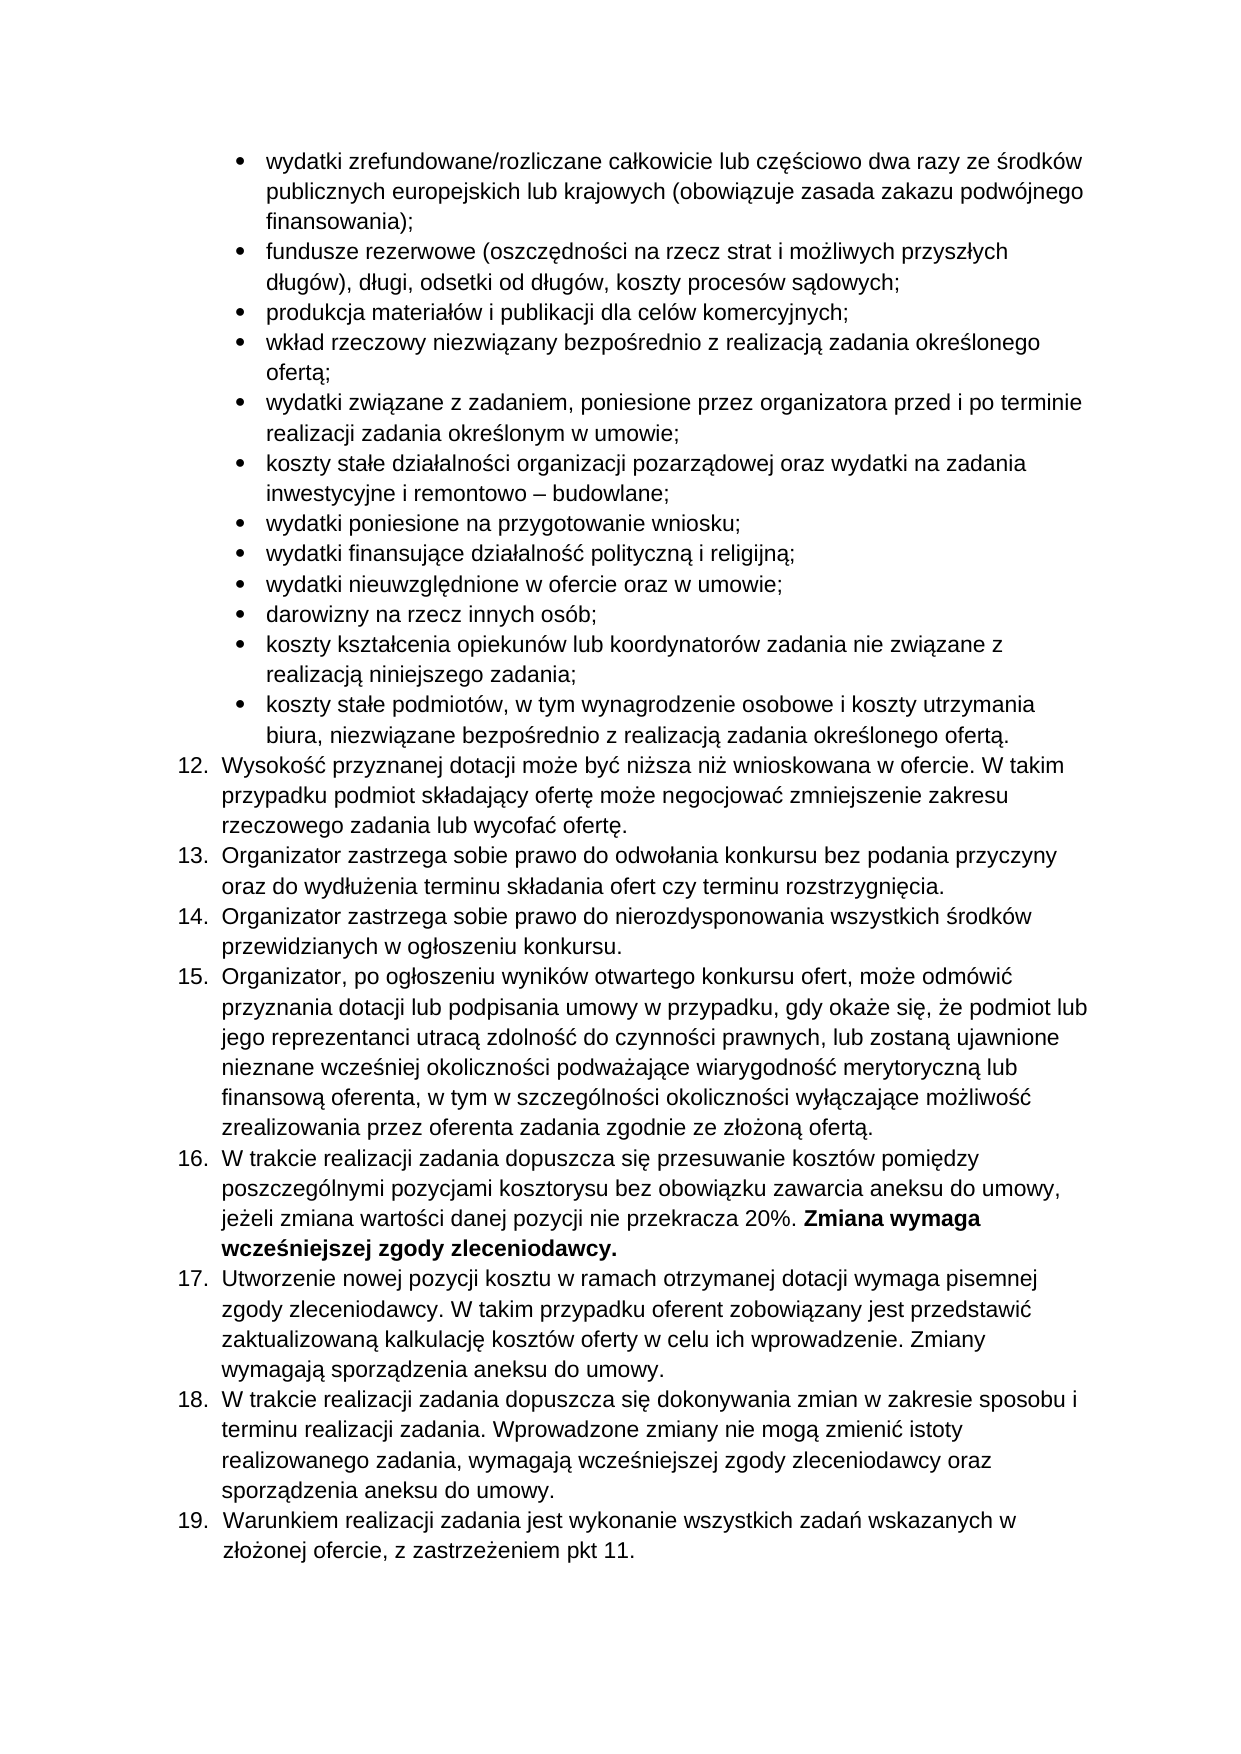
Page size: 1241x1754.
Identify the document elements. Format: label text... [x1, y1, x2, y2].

list koszty stałe działalności organizacji pozarządowej oraz wydatki na zadania inwestycyjne i remontowo – budowlane; [236, 450, 1093, 506]
list Utworzenie nowej pozycji kosztu w ramach otrzymanej dotacji wymaga pisemnej zgody zleceniodawcy. W takim przypadku oferent zobowiązany jest przedstawić zaktualizowaną kalkulację kosztów oferty w celu ich wprowadzenie. Zmiany wymagają sporządzenia aneksu do umowy. [177, 1265, 1093, 1382]
list W trakcie realizacji zadania dopuszcza się przesuwanie kosztów pomiędzy poszczególnymi pozycjami kosztorysu bez obowiązku zawarcia aneksu do umowy, jeżeli zmiana wartości danej pozycji nie przekracza 20%. Zmiana wymaga wcześniejszej zgody zleceniodawcy. [177, 1144, 1093, 1261]
list Organizator zastrzega sobie prawo do nierozdysponowania wszystkich środków przewidzianych w ogłoszeniu konkursu. [177, 903, 1093, 959]
list wydatki nieuwzględnione w ofercie oraz w umowie; [236, 571, 1093, 597]
list wydatki związane z zadaniem, poniesione przez organizatora przed i po terminie realizacji zadania określonym w umowie; [236, 389, 1093, 446]
list Organizator, po ogłoszeniu wyników otwartego konkursu ofert, może odmówić przyznania dotacji lub podpisania umowy w przypadku, gdy okaże się, że podmiot lub jego reprezentanci utracą zdolność do czynności prawnych, lub zostaną ujawnione nieznane wcześniej okoliczności podważające wiarygodność merytoryczną lub finansową oferenta, w tym w szczególności okoliczności wyłączające możliwość zrealizowania przez oferenta zadania zgodnie ze złożoną ofertą. [177, 963, 1093, 1141]
list Warunkiem realizacji zadania jest wykonanie wszystkich zadań wskazanych w złożonej ofercie, z zastrzeżeniem pkt 11. [177, 1507, 1093, 1563]
list koszty stałe podmiotów, w tym wynagrodzenie osobowe i koszty utrzymania biura, niezwiązane bezpośrednio z realizacją zadania określonego ofertą. [236, 691, 1093, 748]
list W trakcie realizacji zadania dopuszcza się dokonywania zmian w zakresie sposobu i terminu realizacji zadania. Wprowadzone zmiany nie mogą zmienić istoty realizowanego zadania, wymagają wcześniejszej zgody zleceniodawcy oraz sporządzenia aneksu do umowy. [177, 1386, 1093, 1503]
list darowizny na rzecz innych osób; [236, 601, 1093, 627]
list wkład rzeczowy niezwiązany bezpośrednio z realizacją zadania określonego ofertą; [236, 329, 1093, 385]
list wydatki poniesione na przygotowanie wniosku; [236, 510, 1093, 536]
list wydatki zrefundowane/rozliczane całkowicie lub częściowo dwa razy ze środków publicznych europejskich lub krajowych (obowiązuje zasada zakazu podwójnego finansowania); [236, 148, 1093, 234]
list produkcja materiałów i publikacji dla celów komercyjnych; [236, 299, 1093, 325]
list wydatki finansujące działalność polityczną i religijną; [236, 540, 1093, 567]
list fundusze rezerwowe (oszczędności na rzecz strat i możliwych przyszłych długów), długi, odsetki od długów, koszty procesów sądowych; [236, 238, 1093, 295]
list koszty kształcenia opiekunów lub koordynatorów zadania nie związane z realizacją niniejszego zadania; [236, 631, 1093, 687]
list Wysokość przyznanej dotacji może być niższa niż wnioskowana w ofercie. W takim przypadku podmiot składający ofertę może negocjować zmniejszenie zakresu rzeczowego zadania lub wycofać ofertę. [177, 752, 1093, 838]
list Organizator zastrzega sobie prawo do odwołania konkursu bez podania przyczyny oraz do wydłużenia terminu składania ofert czy terminu rozstrzygnięcia. [177, 842, 1093, 899]
